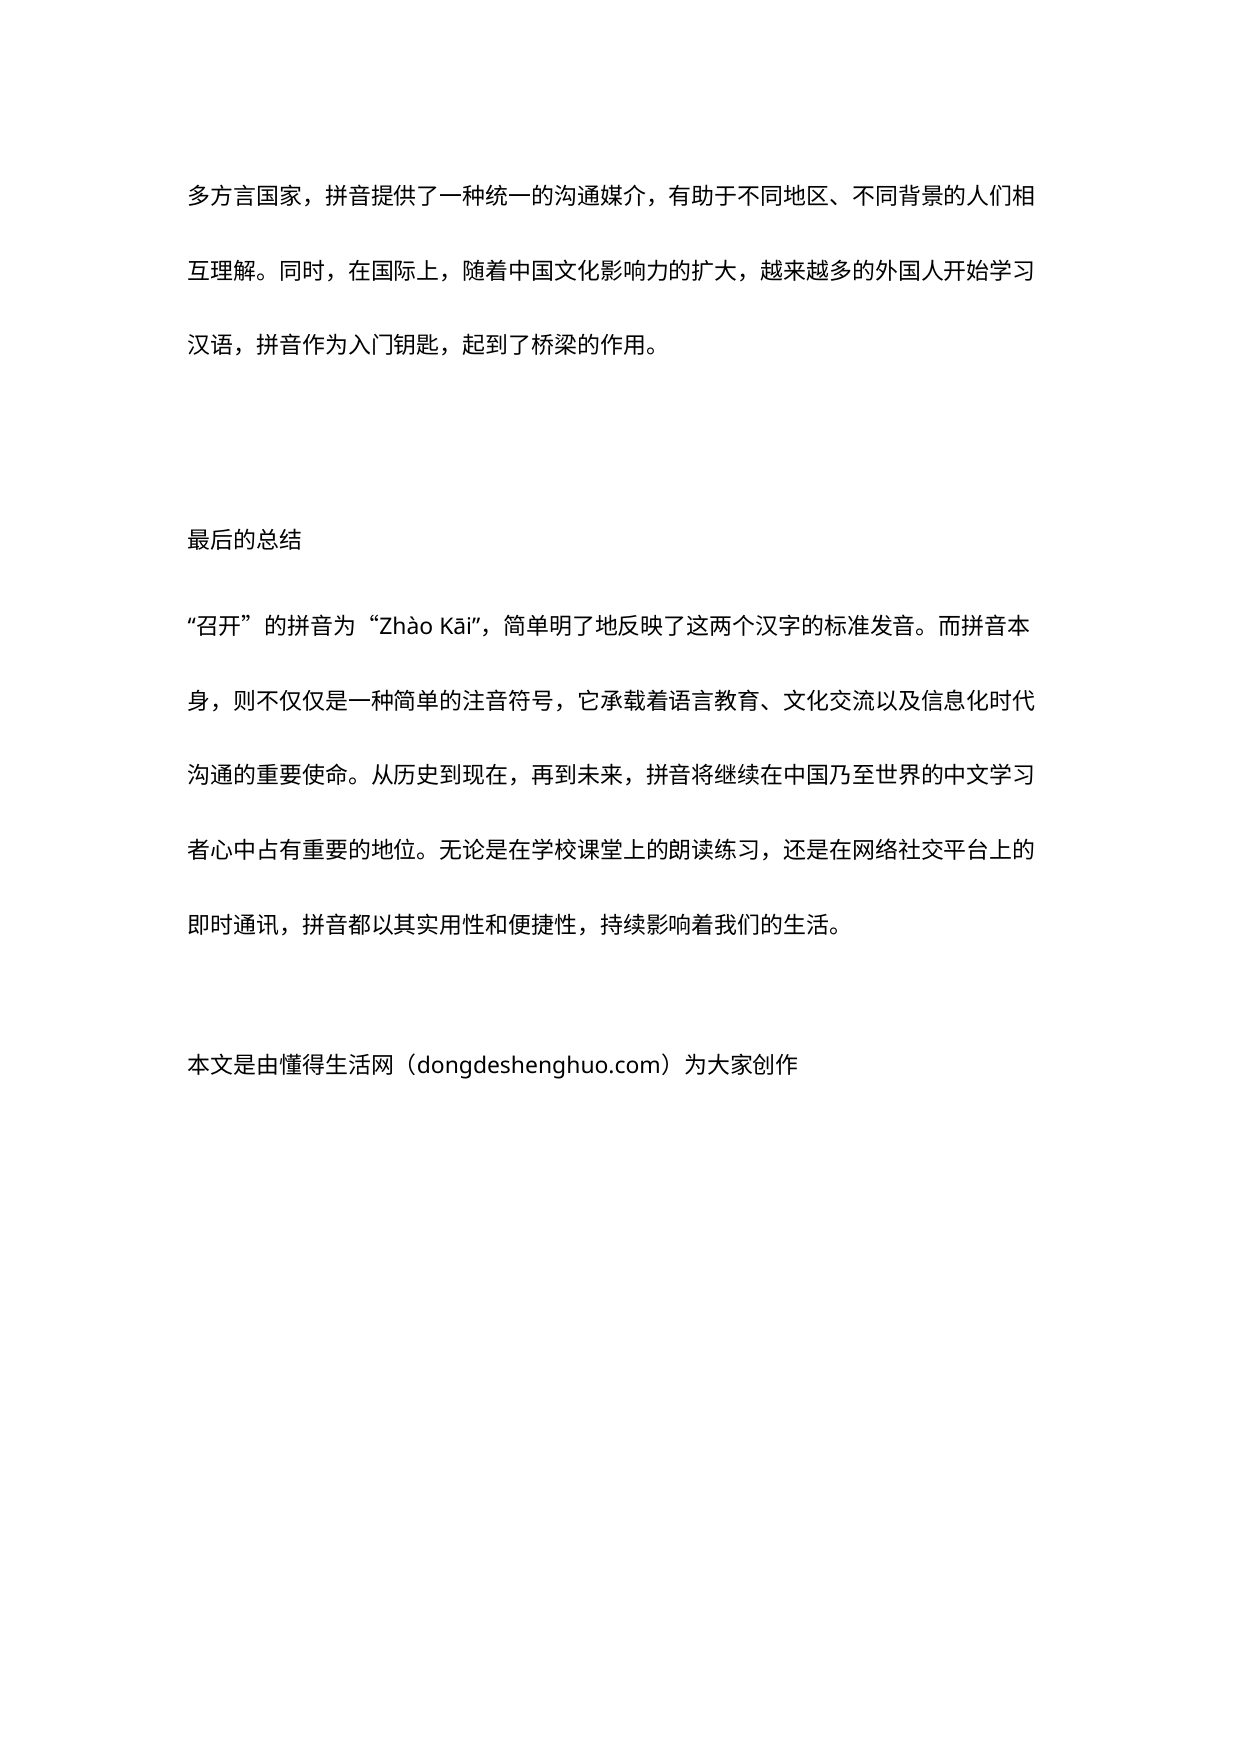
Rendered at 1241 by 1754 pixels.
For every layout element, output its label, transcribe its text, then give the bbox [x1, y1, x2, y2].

text “召开”的拼音为“Zhào Kāi”，简单明了地反映了这两个汉字的标准发音。而拼音本身，则不仅仅是一种简单的注音符号，它承载着语言教育、文化交流以及信息化时代沟通的重要使命。从历史到现在，再到未来，拼音将继续在中国乃至世界的中文学习者心中占有重要的地位。无论是在学校课堂上的朗读练习，还是在网络社交平台上的即时通讯，拼音都以其实用性和便捷性，持续影响着我们的生活。 [187, 592, 1053, 956]
text 本文是由懂得生活网（dongdeshenghuo.com）为大家创作 [187, 1031, 1053, 1096]
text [187, 162, 1053, 376]
text 最后的总结 [187, 506, 1053, 571]
